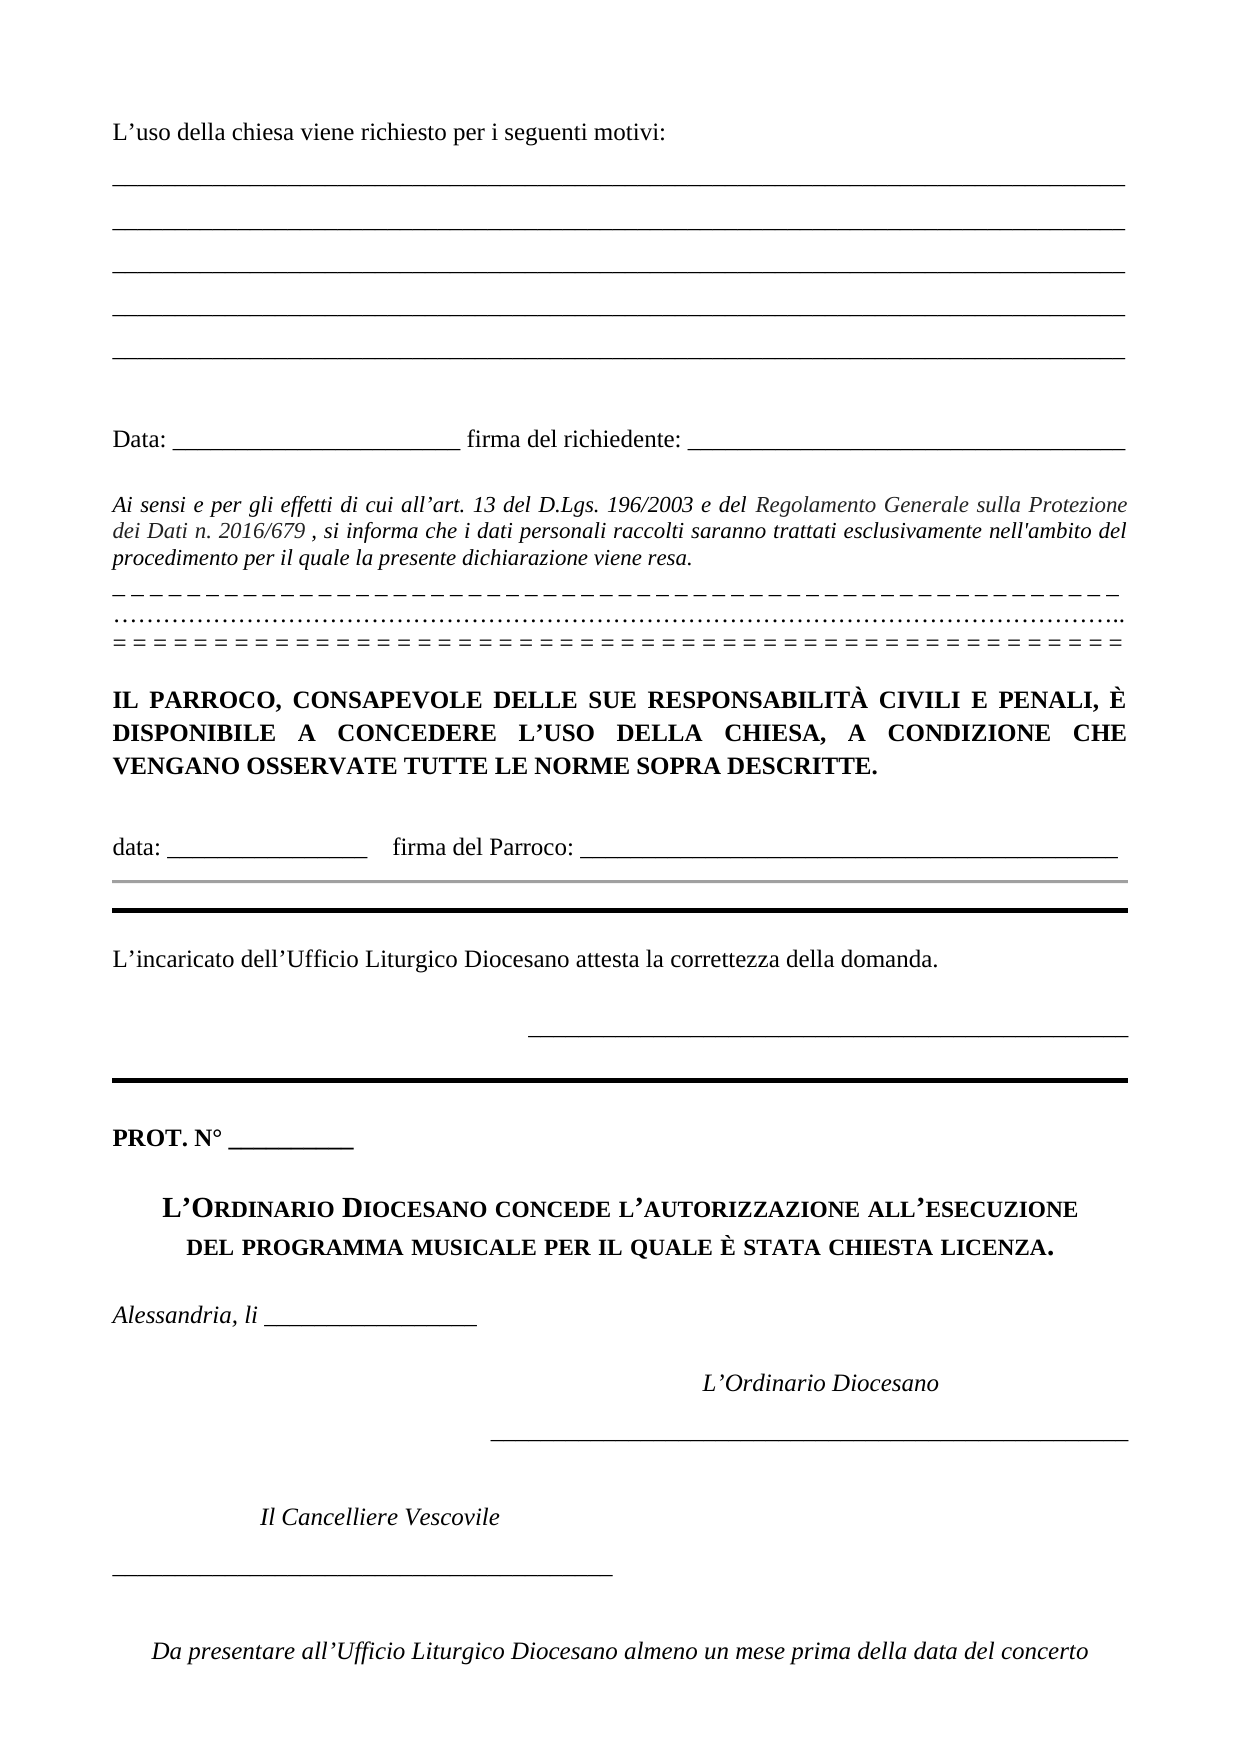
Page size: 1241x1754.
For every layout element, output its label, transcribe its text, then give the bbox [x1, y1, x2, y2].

text data: ________________ firma del Parroco: ___________________________________________ [112, 832, 1128, 861]
text ………………………………………………………………………………………………………….. [112, 599, 1128, 628]
text L’Ordinario Diocesano [628, 1368, 1128, 1396]
text L’incaricato dell’Ufficio Liturgico Diocesano attesta la correttezza della domanda. [112, 944, 1128, 972]
text Ai sensi e per gli effetti di cui all’art. 13 del D.Lgs. 196/2003 e del Regolamento Generale sulla Protezione dei Dati n. 2016/679 , si informa che i dati personali raccolti saranno trattati esclusivamente nell'ambito del procedimento per il quale la presente dichiarazione viene resa. [112, 491, 1128, 570]
text PROT. N° __________ [112, 1123, 1128, 1152]
text L’Ordinario Diocesano concede l’autorizzazione all’esecuzione [112, 1190, 1128, 1223]
text ________________________________________ [112, 1550, 1128, 1578]
text = = = = = = = = = = = = = = = = = = = = = = = = = = = = = = = = = = = = = = = = = = = = = = = = = = [112, 628, 1128, 656]
text L’uso della chiesa viene richiesto per i seguenti motivi: [112, 117, 1128, 146]
text ________________________________________________ [112, 1011, 1128, 1039]
text del programma musicale per il quale è stata chiesta licenza. [112, 1228, 1128, 1262]
text IL PARROCO, CONSAPEVOLE DELLE SUE RESPONSABILITÀ CIVILI E PENALI, È DISPONIBILE A CONCEDERE L’USO DELLA CHIESA, A CONDIZIONE CHE VENGANO OSSERVATE TUTTE LE NORME SOPRA DESCRITTE. [112, 685, 1128, 780]
text __________________________________________________________________________________________________________________________________________________________________ [112, 161, 1128, 232]
text ___________________________________________________ [112, 1416, 1128, 1444]
text _________________________________________________________________________________ [112, 333, 1128, 362]
text __________________________________________________________________________________________________________________________________________________________________ [112, 247, 1128, 319]
text Da presentare all’Ufficio Liturgico Diocesano almeno un mese prima della data del concerto [112, 1636, 1128, 1665]
text Il Cancelliere Vescovile [186, 1502, 1128, 1531]
text Alessandria, li _________________ [112, 1301, 1128, 1329]
text Data: _______________________ firma del richiedente: ___________________________________ [112, 424, 1128, 453]
text _ _ _ _ _ _ _ _ _ _ _ _ _ _ _ _ _ _ _ _ _ _ _ _ _ _ _ _ _ _ _ _ _ _ _ _ _ _ _ _ _ _ _ _ _ _ _ _ _ _ _ _ _ _ [112, 570, 1128, 599]
